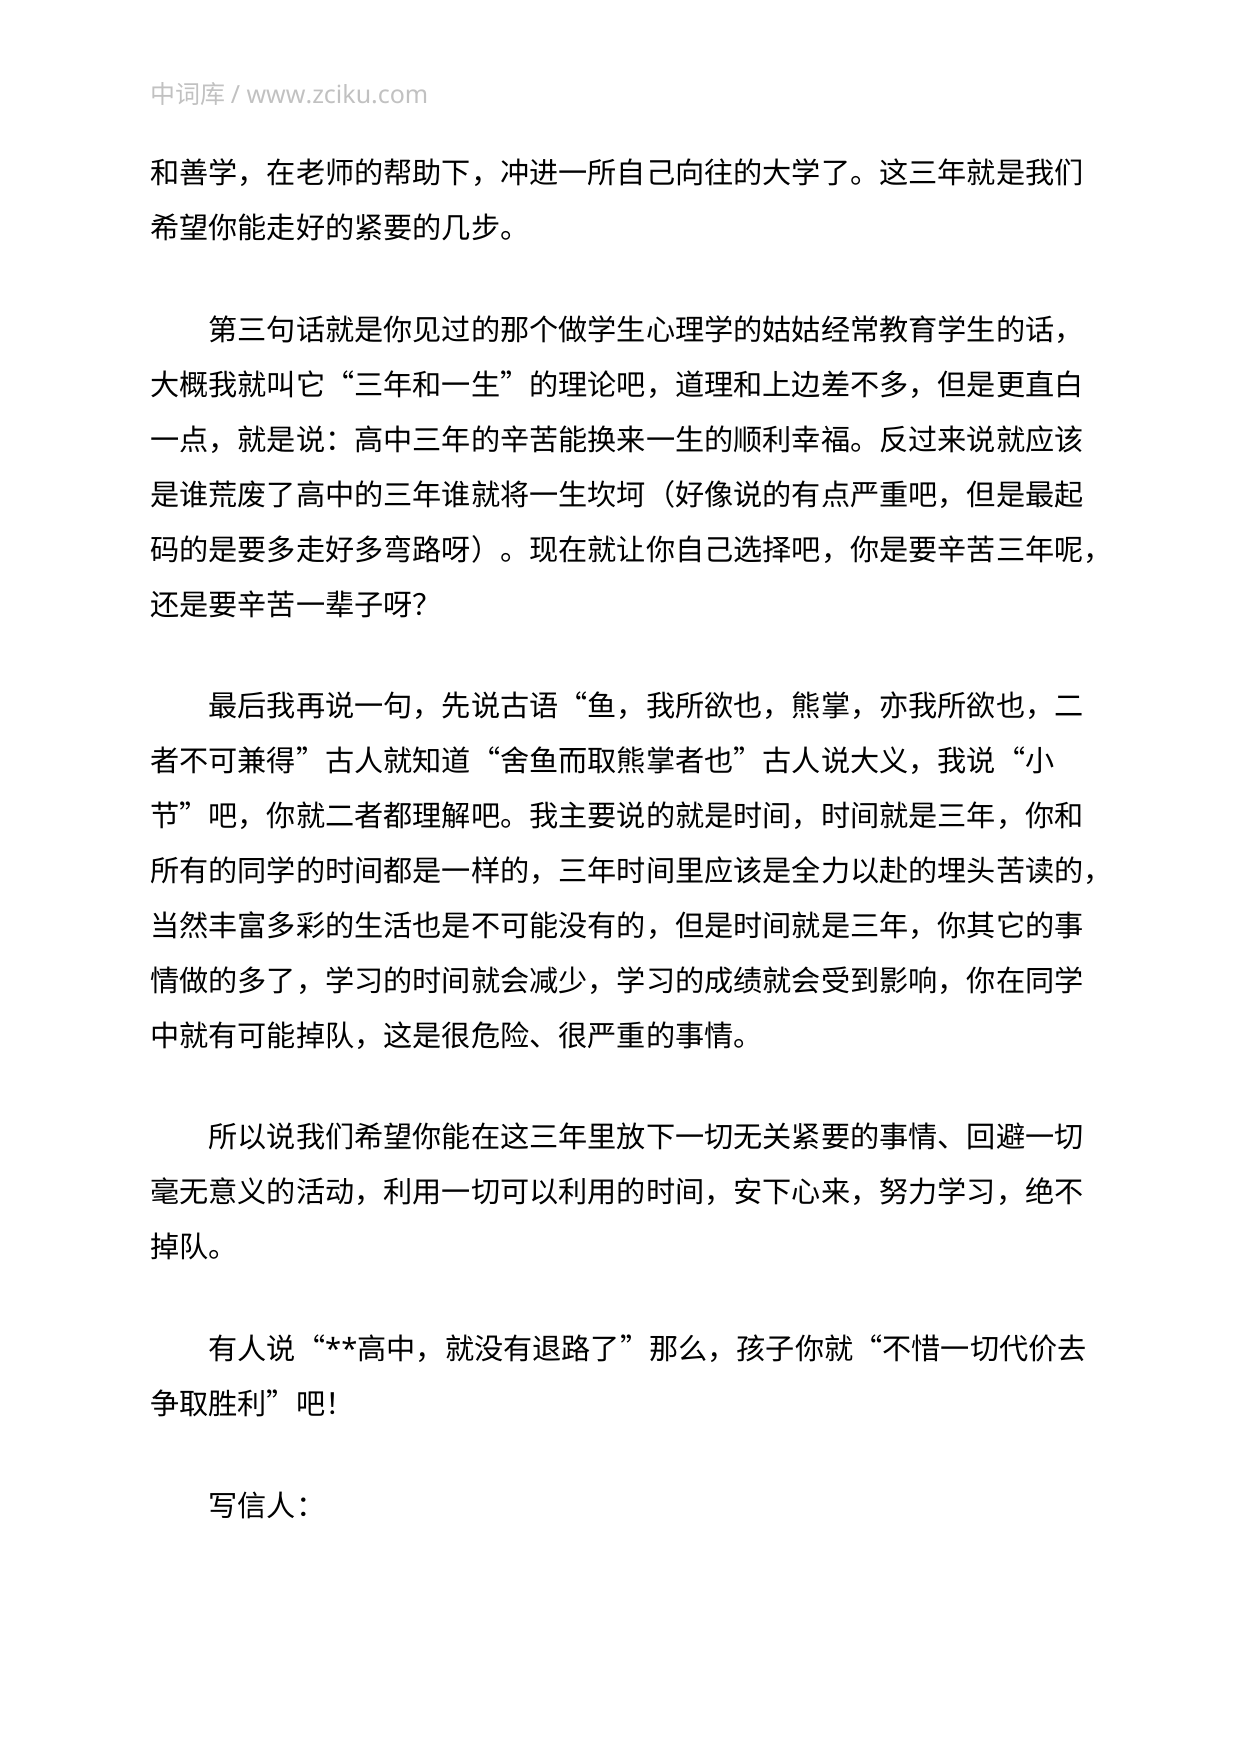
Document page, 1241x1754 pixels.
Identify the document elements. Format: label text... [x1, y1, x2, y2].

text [150, 150, 1090, 247]
text 最后我再说一句，先说古语“鱼，我所欲也，熊掌，亦我所欲也，二者不可兼得”古人就知道“舍鱼而取熊掌者也”古人说大义，我说“小节”吧，你就二者都理解吧。我主要说的就是时间，时间就是三年，你和所有的同学的时间都是一样的，三年时间里应该是全力以赴的埋头苦读的，当然丰富多彩的生活也是不可能没有的，但是时间就是三年，你其它的事情做的多了，学习的时间就会减少，学习的成绩就会受到影响，你在同学中就有可能掉队，这是很危险、很严重的事情。 [150, 683, 1090, 1054]
text 第三句话就是你见过的那个做学生心理学的姑姑经常教育学生的话，大概我就叫它“三年和一生”的理论吧，道理和上边差不多，但是更直白一点，就是说：高中三年的辛苦能换来一生的顺利幸福。反过来说就应该是谁荒废了高中的三年谁就将一生坎坷（好像说的有点严重吧，但是最起码的是要多走好多弯路呀）。现在就让你自己选择吧，你是要辛苦三年呢，还是要辛苦一辈子呀？ [150, 307, 1090, 623]
text 有人说“**高中，就没有退路了”那么，孩子你就“不惜一切代价去争取胜利”吧！ [150, 1326, 1090, 1423]
text 写信人： [150, 1482, 1090, 1525]
text 所以说我们希望你能在这三年里放下一切无关紧要的事情、回避一切毫无意义的活动，利用一切可以利用的时间，安下心来，努力学习，绝不掉队。 [150, 1114, 1090, 1266]
